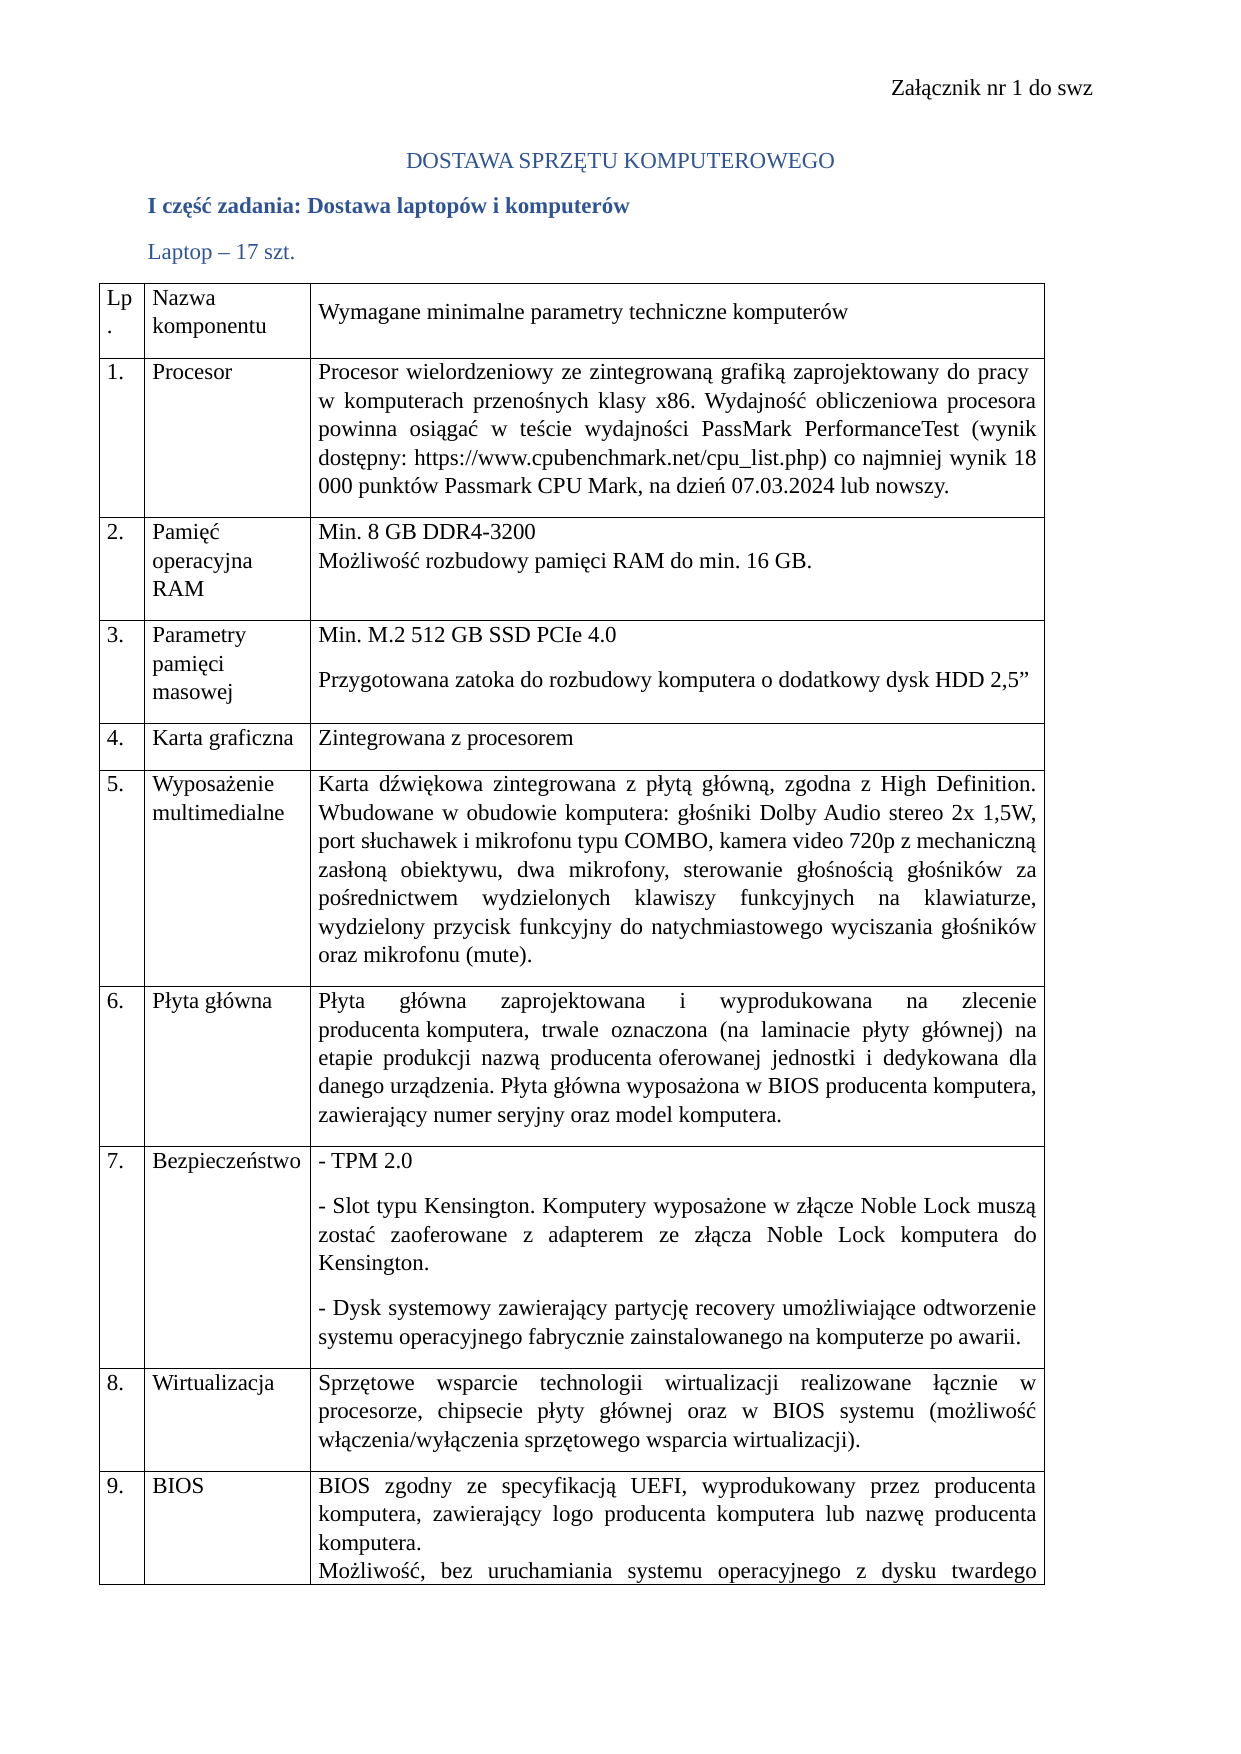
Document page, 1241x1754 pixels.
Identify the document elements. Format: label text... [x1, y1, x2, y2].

text I część zadania: Dostawa laptopów i komputerów [147, 193, 1093, 219]
table_cell Min. 8 GB DDR4-3200 Możliwość rozbudowy pamięci RAM do min. 16 GB. [311, 518, 1044, 620]
text DOSTAWA SPRZĘTU KOMPUTEROWEGO [147, 147, 1093, 174]
table_cell Wirtualizacja [145, 1369, 310, 1471]
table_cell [311, 1472, 1044, 1583]
table_cell 4. [100, 724, 144, 769]
table_cell Płyta główna zaprojektowana i wyprodukowana na zlecenie producenta komputera, trwale oznaczona (na laminacie płyty głównej) na etapie produkcji nazwą producenta oferowanej jednostki i dedykowana dla danego urządzenia. Płyta główna wyposażona w BIOS producenta komputera, zawierający numer seryjny oraz model komputera. [311, 987, 1044, 1146]
table_cell Parametry pamięci masowej [145, 621, 310, 723]
table_cell Min. M.2 512 GB SSD PCIe 4.0 Przygotowana zatoka do rozbudowy komputera o dodatkowy dysk HDD 2,5” [311, 621, 1044, 723]
table_cell Procesor [145, 359, 310, 517]
table_cell Wyposażenie multimedialne [145, 771, 310, 986]
table_cell 2. [100, 518, 144, 620]
table_cell 9. [100, 1472, 144, 1583]
text Laptop – 17 szt. [147, 238, 1093, 264]
table_header Wymagane minimalne parametry techniczne komputerów [311, 284, 1044, 357]
table_cell Bezpieczeństwo [145, 1147, 310, 1368]
table_cell 3. [100, 621, 144, 723]
table_cell Karta dźwiękowa zintegrowana z płytą główną, zgodna z High Definition. Wbudowane w obudowie komputera: głośniki Dolby Audio stereo 2x 1,5W, port słuchawek i mikrofonu typu COMBO, kamera video 720p z mechaniczną zasłoną obiektywu, dwa mikrofony, sterowanie głośnością głośników za pośrednictwem wydzielonych klawiszy funkcyjnych na klawiaturze, wydzielony przycisk funkcyjny do natychmiastowego wyciszania głośników oraz mikrofonu (mute). [311, 771, 1044, 986]
table_cell 6. [100, 987, 144, 1146]
table_cell Płyta główna [145, 987, 310, 1146]
table_header Nazwa komponentu [145, 284, 310, 357]
table_cell Karta graficzna [145, 724, 310, 769]
table_cell - TPM 2.0 - Slot typu Kensington. Komputery wyposażone w złącze Noble Lock muszą zostać zaoferowane z adapterem ze złącza Noble Lock komputera do Kensington. - Dysk systemowy zawierający partycję recovery umożliwiające odtworzenie systemu operacyjnego fabrycznie zainstalowanego na komputerze po awarii. [311, 1147, 1044, 1368]
table_cell BIOS [145, 1472, 310, 1583]
table_cell Sprzętowe wsparcie technologii wirtualizacji realizowane łącznie w procesorze, chipsecie płyty głównej oraz w BIOS systemu (możliwość włączenia/wyłączenia sprzętowego wsparcia wirtualizacji). [311, 1369, 1044, 1471]
table_cell 5. [100, 771, 144, 986]
table_cell 8. [100, 1369, 144, 1471]
table_cell Zintegrowana z procesorem [311, 724, 1044, 769]
table_cell Procesor wielordzeniowy ze zintegrowaną grafiką zaprojektowany do pracy w komputerach przenośnych klasy x86. Wydajność obliczeniowa procesora powinna osiągać w teście wydajności PassMark PerformanceTest (wynik dostępny: https://www.cpubenchmark.net/cpu_list.php) co najmniej wynik 18 000 punktów Passmark CPU Mark, na dzień 07.03.2024 lub nowszy. [311, 359, 1044, 517]
table_cell 7. [100, 1147, 144, 1368]
table_cell Pamięć operacyjna RAM [145, 518, 310, 620]
table_header Lp. [100, 284, 144, 357]
table_cell 1. [100, 359, 144, 517]
